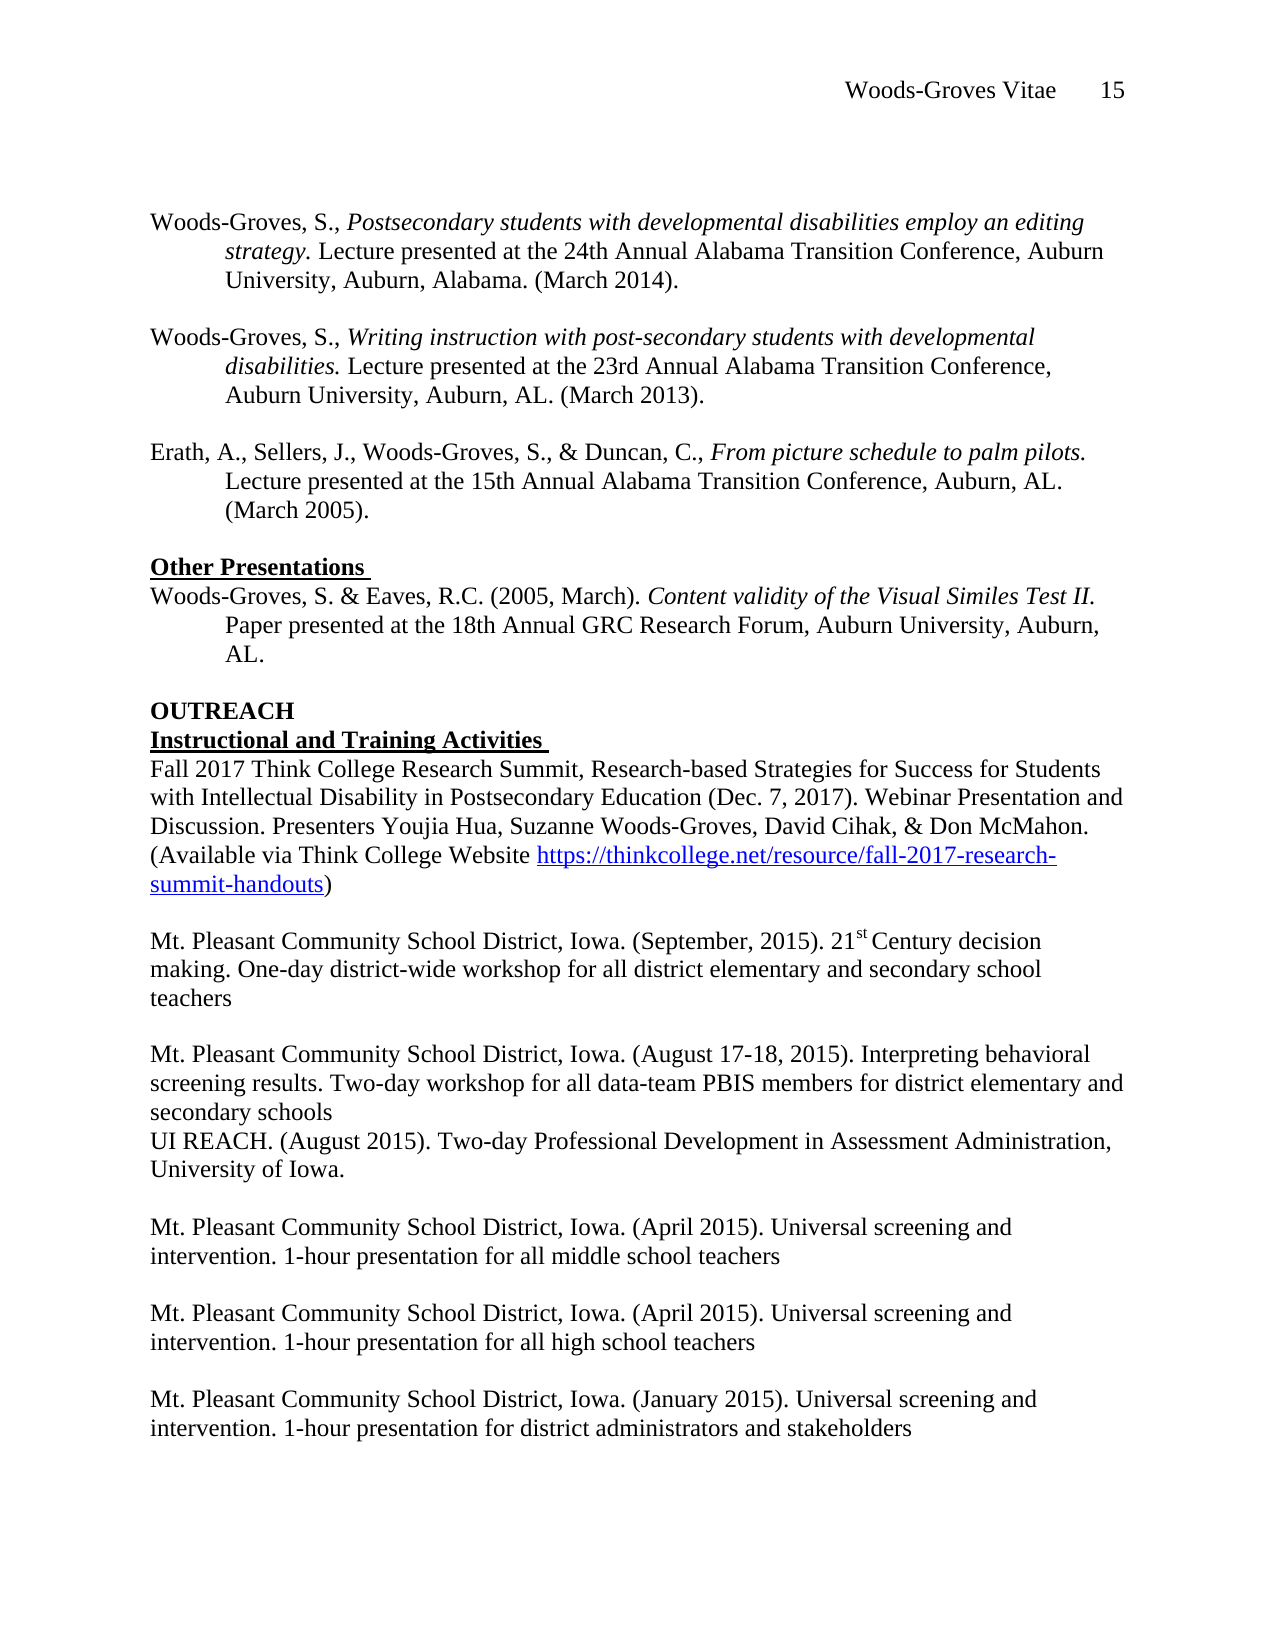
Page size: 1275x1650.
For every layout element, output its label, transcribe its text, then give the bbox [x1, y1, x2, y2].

text Woods-Groves, S., Writing instruction with post-secondary students with developmental disabilities. Lecture presented at the 23rd Annual Alabama Transition Conference, Auburn University, Auburn, AL. (March 2013). [150, 322, 1125, 409]
text Mt. Pleasant Community School District, Iowa. (September, 2015). 21st Century decision making. One-day district-wide workshop for all district elementary and secondary school teachers [150, 923, 1125, 1012]
text Erath, A., Sellers, J., Woods-Groves, S., & Duncan, C., From picture schedule to palm pilots. [150, 437, 1125, 466]
text Fall 2017 Think College Research Summit, Research-based Strategies for Success for Students with Intellectual Disability in Postsecondary Education (Dec. 7, 2017). Webinar Presentation and Discussion. Presenters Youjia Hua, Suzanne Woods-Groves, David Cihak, & Don McMahon. (Available via Think College Website https://thinkcollege.net/resource/fall-2017-research-summit-handouts) [150, 754, 1125, 897]
text Mt. Pleasant Community School District, Iowa. (January 2015). Universal screening and intervention. 1-hour presentation for district administrators and stakeholders [150, 1384, 1125, 1442]
text Lecture presented at the 15th Annual Alabama Transition Conference, Auburn, AL. (March 2005). [150, 466, 1125, 524]
text Woods-Groves, S. & Eaves, R.C. (2005, March). Content validity of the Visual Similes Test II. [150, 581, 1125, 610]
text Instructional and Training Activities [150, 725, 1125, 754]
text Paper presented at the 18th Annual GRC Research Forum, Auburn University, Auburn, AL. [150, 610, 1125, 667]
text Other Presentations [150, 552, 1125, 581]
text Mt. Pleasant Community School District, Iowa. (April 2015). Universal screening and intervention. 1-hour presentation for all high school teachers [150, 1298, 1125, 1356]
text OUTREACH [150, 696, 1125, 725]
text Woods-Groves, S., Postsecondary students with developmental disabilities employ an editing strategy. Lecture presented at the 24th Annual Alabama Transition Conference, Auburn University, Auburn, Alabama. (March 2014). [150, 207, 1125, 294]
text Mt. Pleasant Community School District, Iowa. (August 17-18, 2015). Interpreting behavioral screening results. Two-day workshop for all data-team PBIS members for district elementary and secondary schools [150, 1039, 1125, 1126]
text UI REACH. (August 2015). Two-day Professional Development in Assessment Administration, University of Iowa. [150, 1126, 1125, 1183]
text Mt. Pleasant Community School District, Iowa. (April 2015). Universal screening and intervention. 1-hour presentation for all middle school teachers [150, 1212, 1125, 1269]
